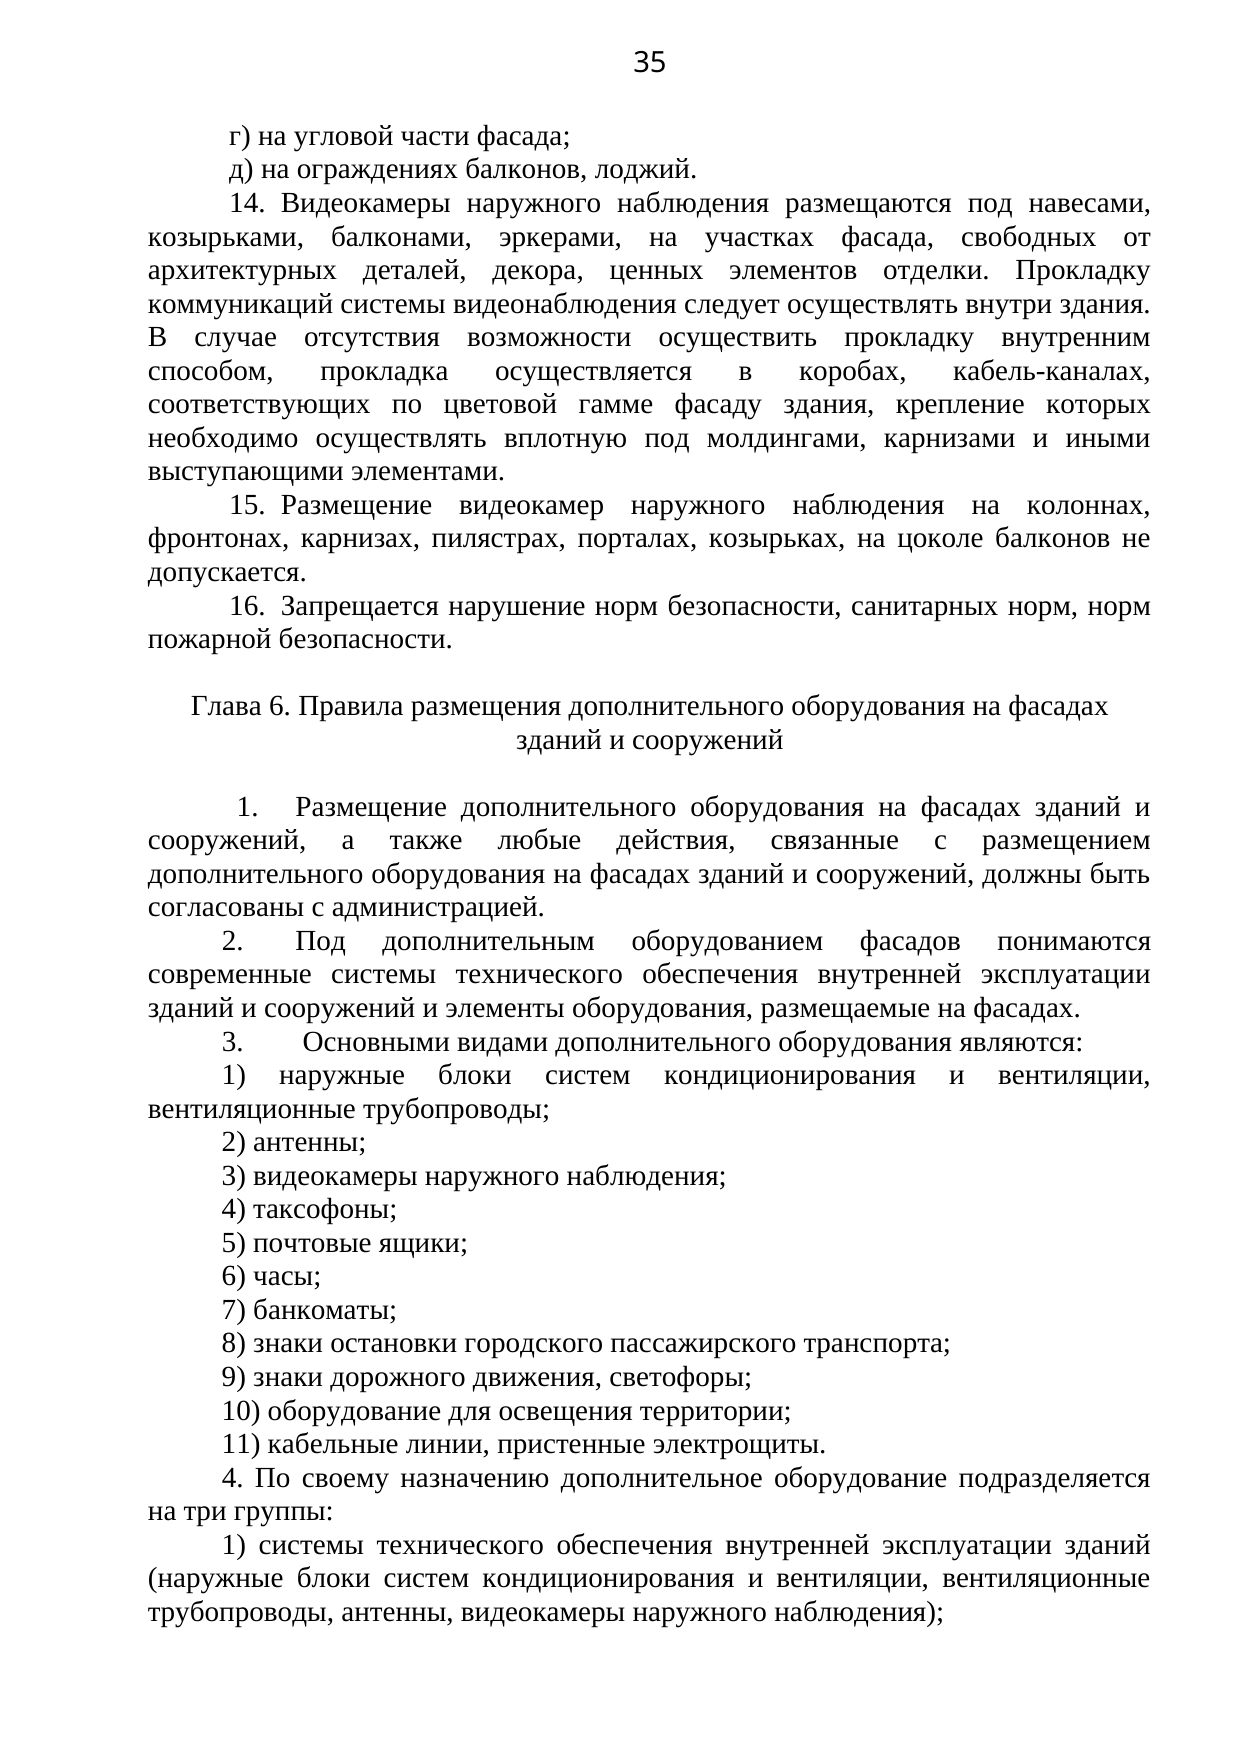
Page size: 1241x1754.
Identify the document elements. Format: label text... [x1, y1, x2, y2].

text 2) антенны; [148, 1124, 1152, 1158]
text 1) наружные блоки систем кондиционирования и вентиляции, вентиляционные трубопроводы; [148, 1057, 1152, 1124]
text 10) оборудование для освещения территории; [148, 1393, 1152, 1426]
text 8) знаки остановки городского пассажирского транспорта; [148, 1326, 1152, 1359]
text 7) банкоматы; [148, 1292, 1152, 1326]
list Видеокамеры наружного наблюдения размещаются под навесами, козырьками, балконами, эркерами, на участках фасада, свободных от архитектурных деталей, декора, ценных элементов отделки. Прокладку коммуникаций системы видеонаблюдения следует осуществлять внутри здания. В случае отсутствия возможности осуществить прокладку внутренним способом, прокладка осуществляется в коробах, кабель-каналах, соответствующих по цветовой гамме фасаду здания, крепление которых необходимо осуществлять вплотную под молдингами, карнизами и иными выступающими элементами. [148, 185, 1152, 487]
list Основными видами дополнительного оборудования являются: [148, 1024, 1152, 1057]
text 4) таксофоны; [148, 1191, 1152, 1225]
text 5) почтовые ящики; [148, 1225, 1152, 1258]
text д) на ограждениях балконов, лоджий. [229, 152, 1152, 185]
text 1) системы технического обеспечения внутренней эксплуатации зданий (наружные блоки систем кондиционирования и вентиляции, вентиляционные трубопроводы, антенны, видеокамеры наружного наблюдения); [148, 1527, 1152, 1627]
text 9) знаки дорожного движения, светофоры; [148, 1359, 1152, 1393]
text 3) видеокамеры наружного наблюдения; [148, 1158, 1152, 1191]
list Под дополнительным оборудованием фасадов понимаются современные системы технического обеспечения внутренней эксплуатации зданий и сооружений и элементы оборудования, размещаемые на фасадах. [148, 923, 1152, 1024]
text 11) кабельные линии, пристенные электрощиты. [148, 1426, 1152, 1460]
list Запрещается нарушение норм безопасности, санитарных норм, норм пожарной безопасности. [148, 588, 1152, 655]
text г) на угловой части фасада; [229, 118, 1152, 152]
list Размещение видеокамер наружного наблюдения на колоннах, фронтонах, карнизах, пилястрах, порталах, козырьках, на цоколе балконов не допускается. [148, 487, 1152, 588]
list Размещение дополнительного оборудования на фасадах зданий и сооружений, а также любые действия, связанные с размещением дополнительного оборудования на фасадах зданий и сооружений, должны быть согласованы с администрацией. [148, 789, 1152, 923]
text 4. По своему назначению дополнительное оборудование подразделяется на три группы: [148, 1460, 1152, 1527]
text Глава 6. Правила размещения дополнительного оборудования на фасадах зданий и сооружений [148, 688, 1152, 755]
text 6) часы; [148, 1258, 1152, 1292]
